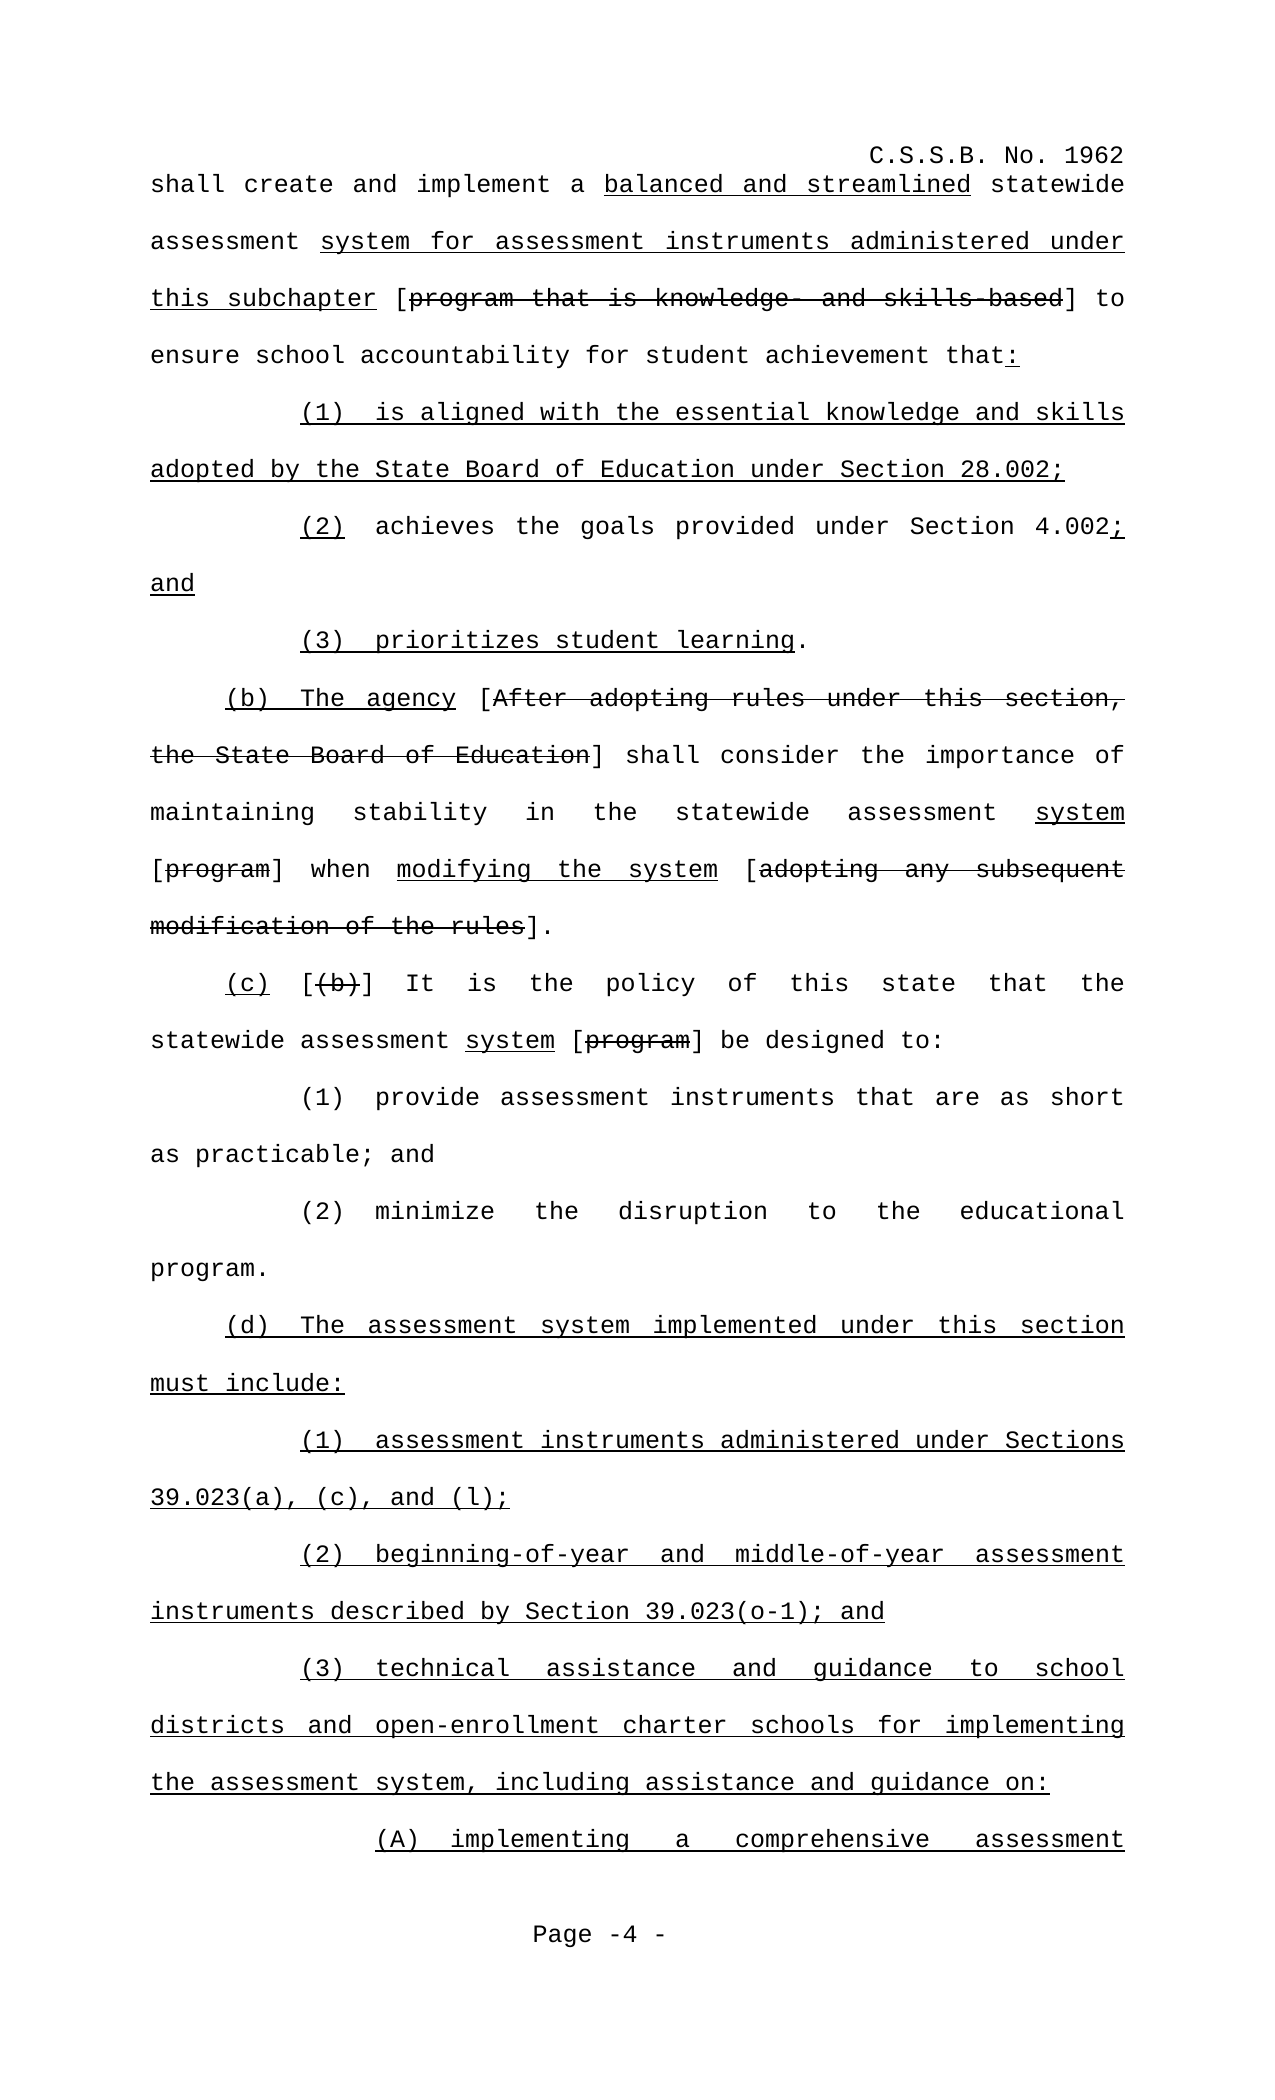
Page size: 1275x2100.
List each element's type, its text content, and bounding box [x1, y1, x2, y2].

text (1) provide assessment instruments that are as short as practicable; and [150, 1084, 1125, 1170]
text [150, 1827, 1125, 1855]
text (b) The agency [After adopting rules under this section, the State Board of Education] shall consider the importance of maintaining stability in the statewide assessment system [program] when modifying the system [adopting any subsequent modification of the rules]. [150, 685, 1125, 942]
text (2) achieves the goals provided under Section 4.002; and [150, 514, 1125, 599]
text (2) beginning-of-year and middle-of-year assessment instruments described by Section 39.023(o-1); and [150, 1541, 1125, 1627]
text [150, 171, 1125, 371]
text (1) is aligned with the essential knowledge and skills adopted by the State Board of Education under Section 28.002; [150, 399, 1125, 485]
text (1) assessment instruments administered under Sections 39.023(a), (c), and (l); [150, 1427, 1125, 1513]
text (3) prioritizes student learning. [150, 628, 1125, 656]
text (c) [(b)] It is the policy of this state that the statewide assessment system [program] be designed to: [150, 970, 1125, 1056]
text (2) minimize the disruption to the educational program. [150, 1199, 1125, 1284]
text (3) technical assistance and guidance to school districts and open-enrollment charter schools for implementing the assessment system, including assistance and guidance on: [150, 1737, 1125, 1798]
text (d) The assessment system implemented under this section must include: [150, 1313, 1125, 1398]
text (3) technical assistance and guidance to school districts and open-enrollment charter schools for implementing the assessment system, including assistance and guidance on: [150, 1655, 1125, 1736]
